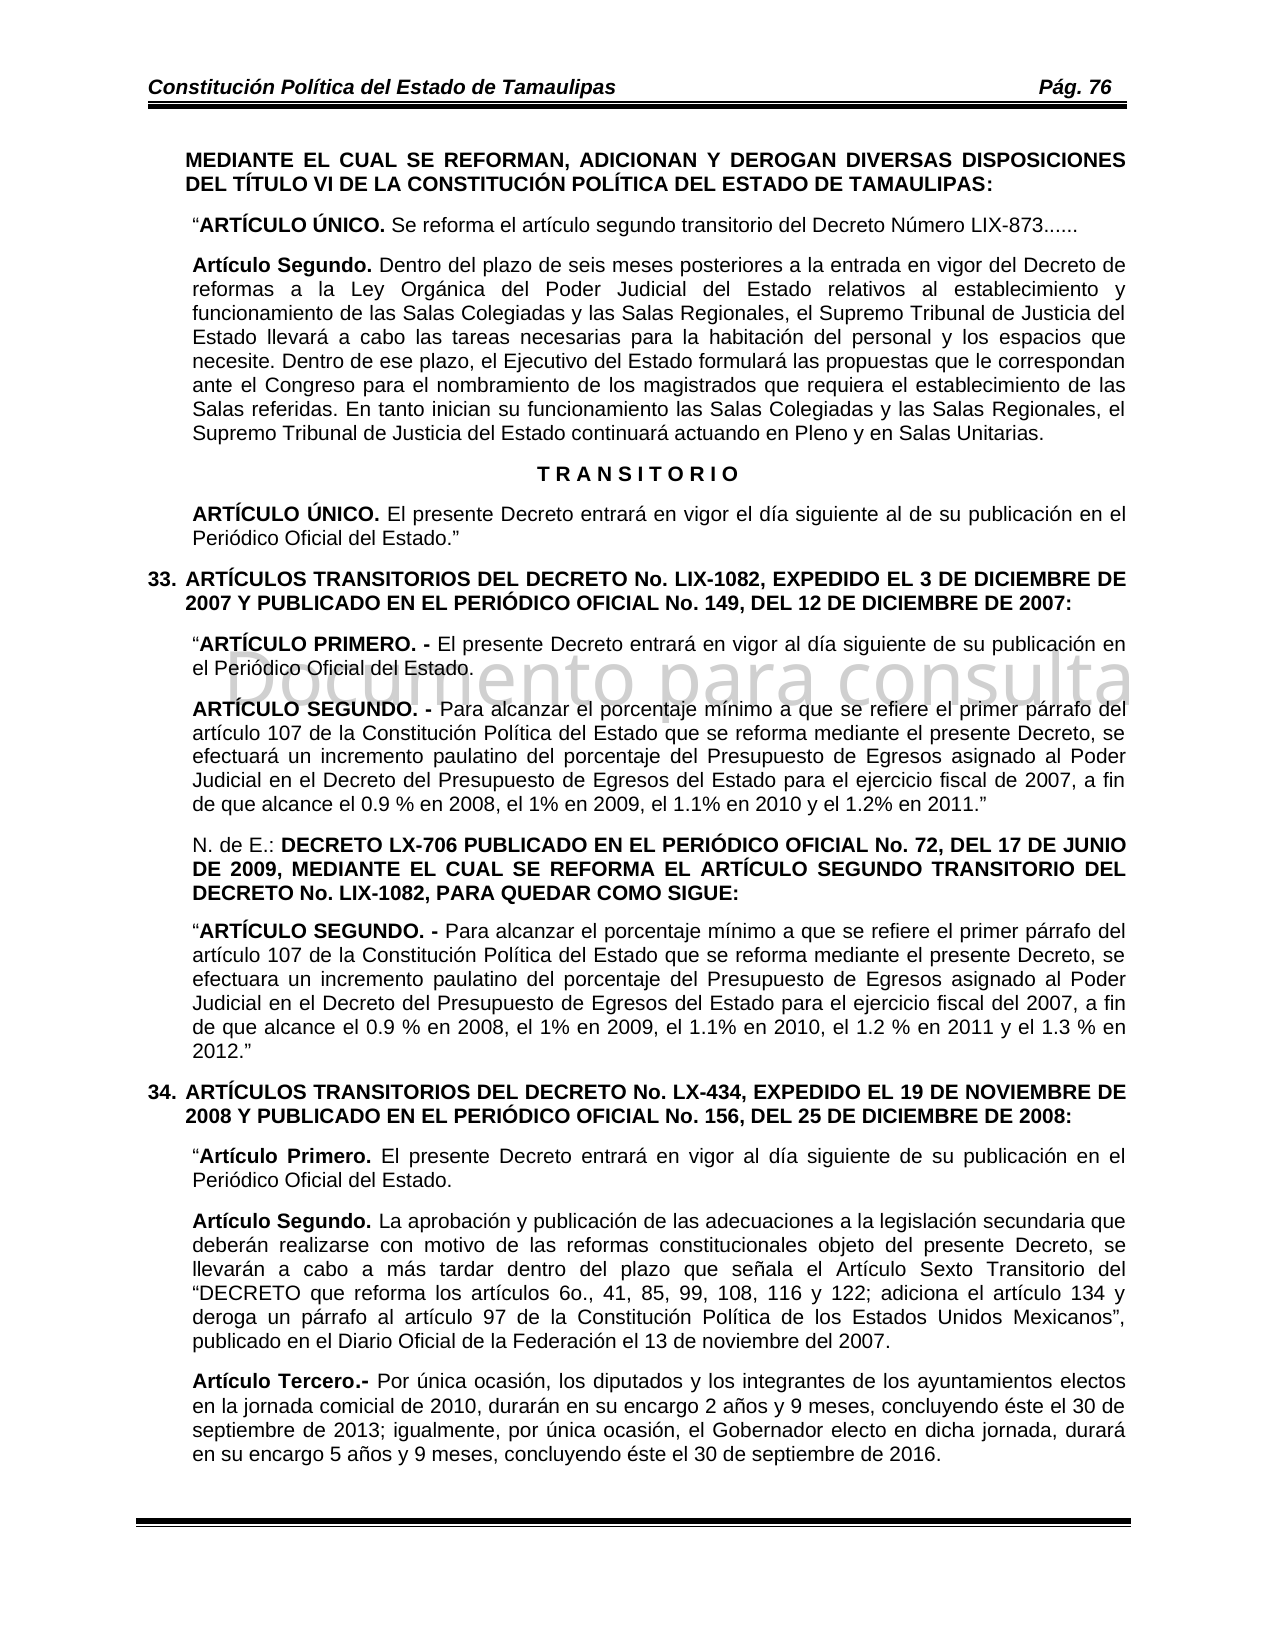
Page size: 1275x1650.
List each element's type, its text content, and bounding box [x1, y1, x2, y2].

text “ARTÍCULO SEGUNDO. - Para alcanzar el porcentaje mínimo a que se refiere el primer párrafo del artículo 107 de la Constitución Política del Estado que se reforma mediante el presente Decreto, se efectuara un incremento paulatino del porcentaje del Presupuesto de Egresos asignado al Poder Judicial en el Decreto del Presupuesto de Egresos del Estado para el ejercicio fiscal del 2007, a fin de que alcance el 0.9 % en 2008, el 1% en 2009, el 1.1% en 2010, el 1.2 % en 2011 y el 1.3 % en 2012.” [192, 919, 1127, 1063]
text Artículo Segundo. Dentro del plazo de seis meses posteriores a la entrada en vigor del Decreto de reformas a la Ley Orgánica del Poder Judicial del Estado relativos al establecimiento y funcionamiento de las Salas Colegiadas y las Salas Regionales, el Supremo Tribunal de Justicia del Estado llevará a cabo las tareas necesarias para la habitación del personal y los espacios que necesite. Dentro de ese plazo, el Ejecutivo del Estado formulará las propuestas que le correspondan ante el Congreso para el nombramiento de los magistrados que requiera el establecimiento de las Salas referidas. En tanto inician su funcionamiento las Salas Colegiadas y las Salas Regionales, el Supremo Tribunal de Justicia del Estado continuará actuando en Pleno y en Salas Unitarias. [192, 253, 1127, 445]
text “Artículo Primero. El presente Decreto entrará en vigor al día siguiente de su publicación en el Periódico Oficial del Estado. [192, 1144, 1127, 1192]
list ARTÍCULOS TRANSITORIOS DEL DECRETO No. LIX-1082, EXPEDIDO EL 3 DE DICIEMBRE DE 2007 Y PUBLICADO EN EL PERIÓDICO OFICIAL No. 149, DEL 12 DE DICIEMBRE DE 2007: [148, 567, 1127, 615]
text Artículo Tercero.- Por única ocasión, los diputados y los integrantes de los ayuntamientos electos en la jornada comicial de 2010, durarán en su encargo 2 años y 9 meses, concluyendo éste el 30 de septiembre de 2013; igualmente, por única ocasión, el Gobernador electo en dicha jornada, durará en su encargo 5 años y 9 meses, concluyendo éste el 30 de septiembre de 2016. [192, 1367, 1127, 1465]
text ARTÍCULO SEGUNDO. - Para alcanzar el porcentaje mínimo a que se refiere el primer párrafo del artículo 107 de la Constitución Política del Estado que se reforma mediante el presente Decreto, se efectuará un incremento paulatino del porcentaje del Presupuesto de Egresos asignado al Poder Judicial en el Decreto del Presupuesto de Egresos del Estado para el ejercicio fiscal de 2007, a fin de que alcance el 0.9 % en 2008, el 1% en 2009, el 1.1% en 2010 y el 1.2% en 2011.” [192, 696, 1127, 816]
text “ARTÍCULO PRIMERO. - El presente Decreto entrará en vigor al día siguiente de su publicación en el Periódico Oficial del Estado. [192, 632, 1127, 679]
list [148, 148, 1127, 196]
list ARTÍCULOS TRANSITORIOS DEL DECRETO No. LX-434, EXPEDIDO EL 19 DE NOVIEMBRE DE 2008 Y PUBLICADO EN EL PERIÓDICO OFICIAL No. 156, DEL 25 DE DICIEMBRE DE 2008: [148, 1080, 1127, 1128]
text N. de E.: DECRETO LX-706 PUBLICADO EN EL PERIÓDICO OFICIAL No. 72, DEL 17 DE JUNIO DE 2009, MEDIANTE EL CUAL SE REFORMA EL ARTÍCULO SEGUNDO TRANSITORIO DEL DECRETO No. LIX-1082, PARA QUEDAR COMO SIGUE: [192, 833, 1127, 905]
text T R A N S I T O R I O [148, 462, 1127, 486]
text ARTÍCULO ÚNICO. El presente Decreto entrará en vigor el día siguiente al de su publicación en el Periódico Oficial del Estado.” [192, 502, 1127, 550]
text Artículo Segundo. La aprobación y publicación de las adecuaciones a la legislación secundaria que deberán realizarse con motivo de las reformas constitucionales objeto del presente Decreto, se llevarán a cabo a más tardar dentro del plazo que señala el Artículo Sexto Transitorio del “DECRETO que reforma los artículos 6o., 41, 85, 99, 108, 116 y 122; adiciona el artículo 134 y deroga un párrafo al artículo 97 de la Constitución Política de los Estados Unidos Mexicanos”, publicado en el Diario Oficial de la Federación el 13 de noviembre del 2007. [192, 1209, 1127, 1353]
text “ARTÍCULO ÚNICO. Se reforma el artículo segundo transitorio del Decreto Número LIX-873...... [192, 212, 1127, 236]
